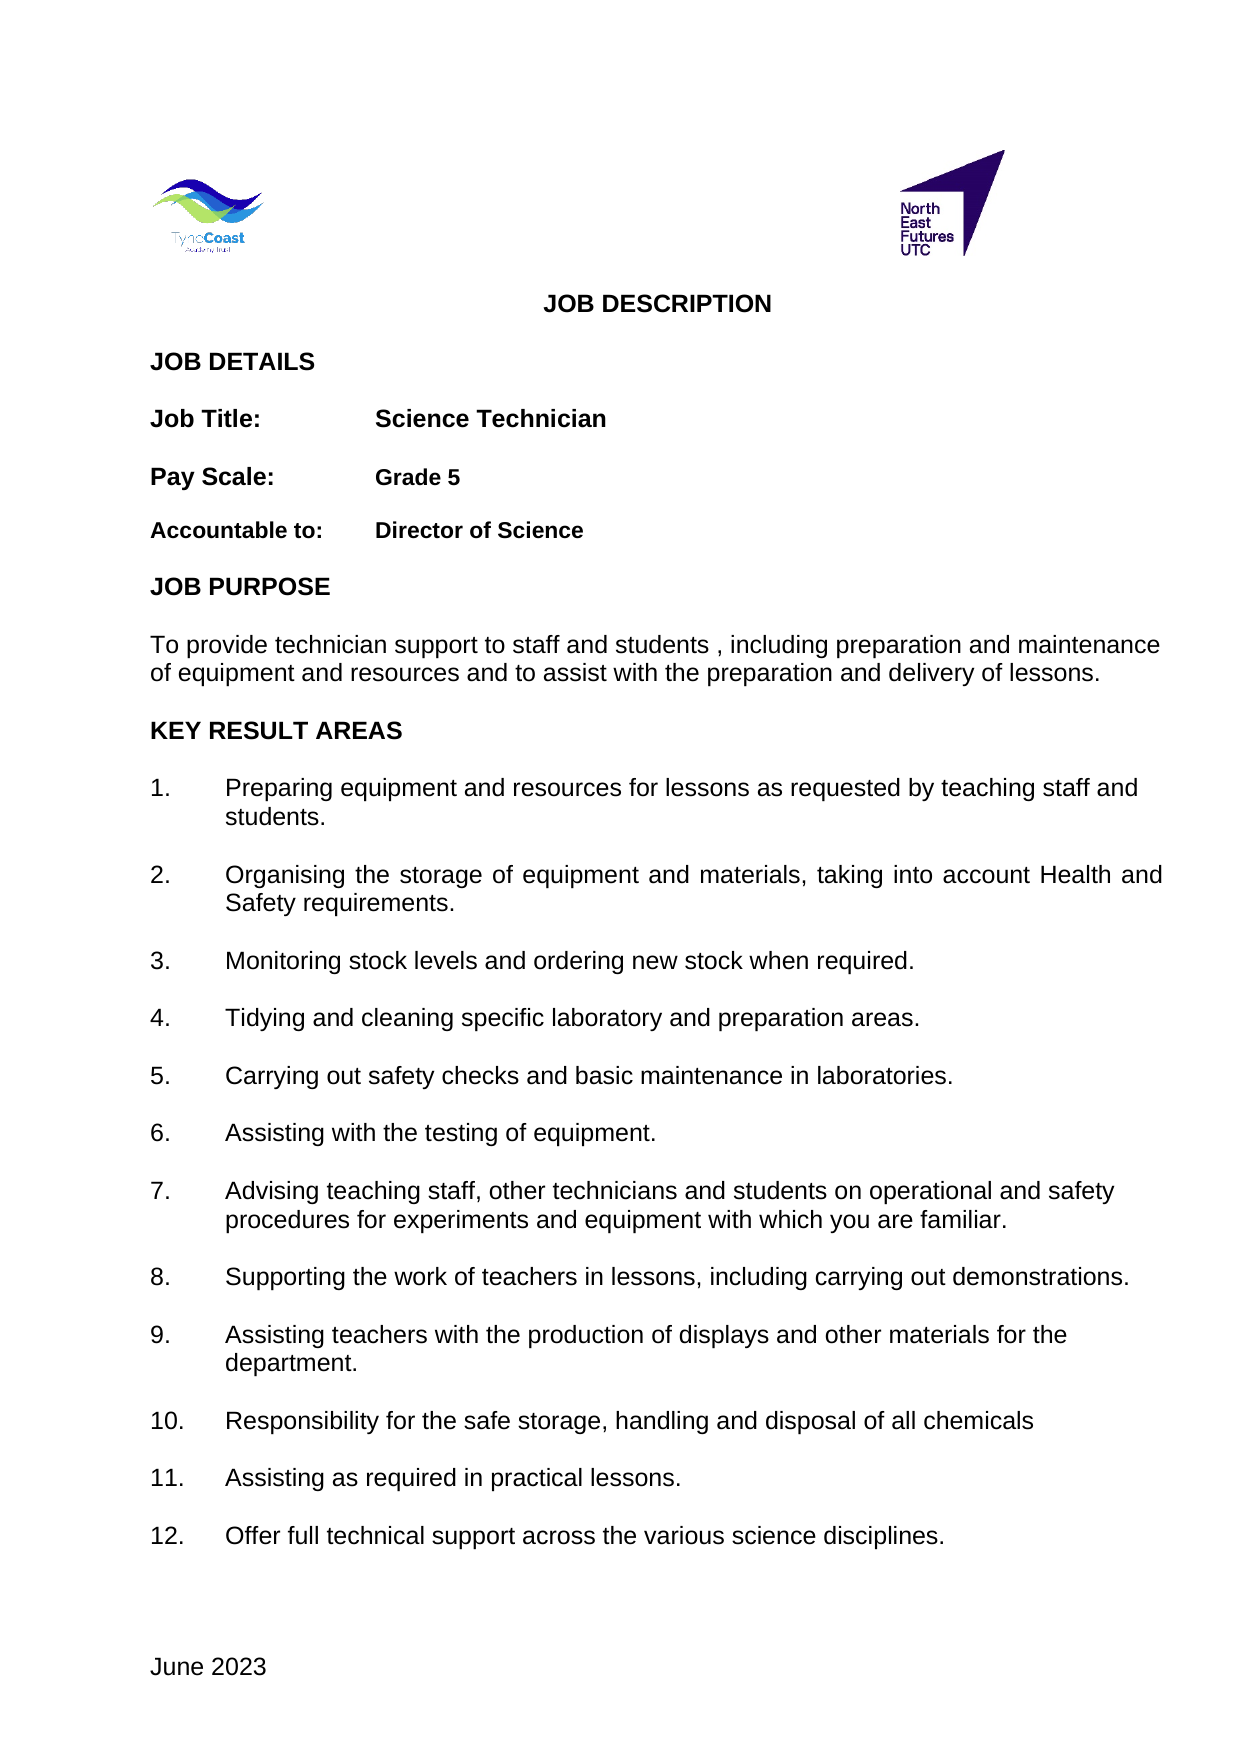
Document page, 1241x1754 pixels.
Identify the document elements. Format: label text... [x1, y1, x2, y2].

text 10. Responsibility for the safe storage, handling and disposal of all chemicals [150, 1406, 1165, 1435]
picture [900, 150, 1005, 256]
text Accountable to: Director of Science [150, 517, 1165, 543]
text 12. Offer full technical support across the various science disciplines. [150, 1521, 1165, 1550]
text JOB PURPOSE [150, 572, 1165, 601]
text To provide technician support to staff and students , including preparation and maintenance of equipment and resources and to assist with the preparation and delivery of lessons. [150, 630, 1165, 687]
text 11. Assisting as required in practical lessons. [150, 1463, 1165, 1492]
text 5. Carrying out safety checks and basic maintenance in laboratories. [150, 1061, 1165, 1090]
text 9. Assisting teachers with the production of displays and other materials for the department. [150, 1320, 1165, 1377]
text 2. Organising the storage of equipment and materials, taking into account Health and Safety requirements. [150, 860, 1165, 917]
text Job Title: Science Technician [150, 404, 1165, 433]
text 6. Assisting with the testing of equipment. [150, 1118, 1165, 1147]
text 3. Monitoring stock levels and ordering new stock when required. [150, 946, 1165, 975]
text JOB DESCRIPTION [150, 289, 1165, 318]
text 8. Supporting the work of teachers in lessons, including carrying out demonstrations. [150, 1262, 1165, 1291]
text 1. Preparing equipment and resources for lessons as requested by teaching staff and students. [150, 773, 1165, 831]
picture [150, 177, 267, 256]
text 7. Advising teaching staff, other technicians and students on operational and safety procedures for experiments and equipment with which you are familiar. [150, 1176, 1165, 1233]
text Pay Scale: Grade 5 [150, 462, 1165, 491]
text JOB DETAILS [150, 347, 1165, 376]
text 4. Tidying and cleaning specific laboratory and preparation areas. [150, 1003, 1165, 1032]
text KEY RESULT AREAS [150, 716, 1165, 745]
